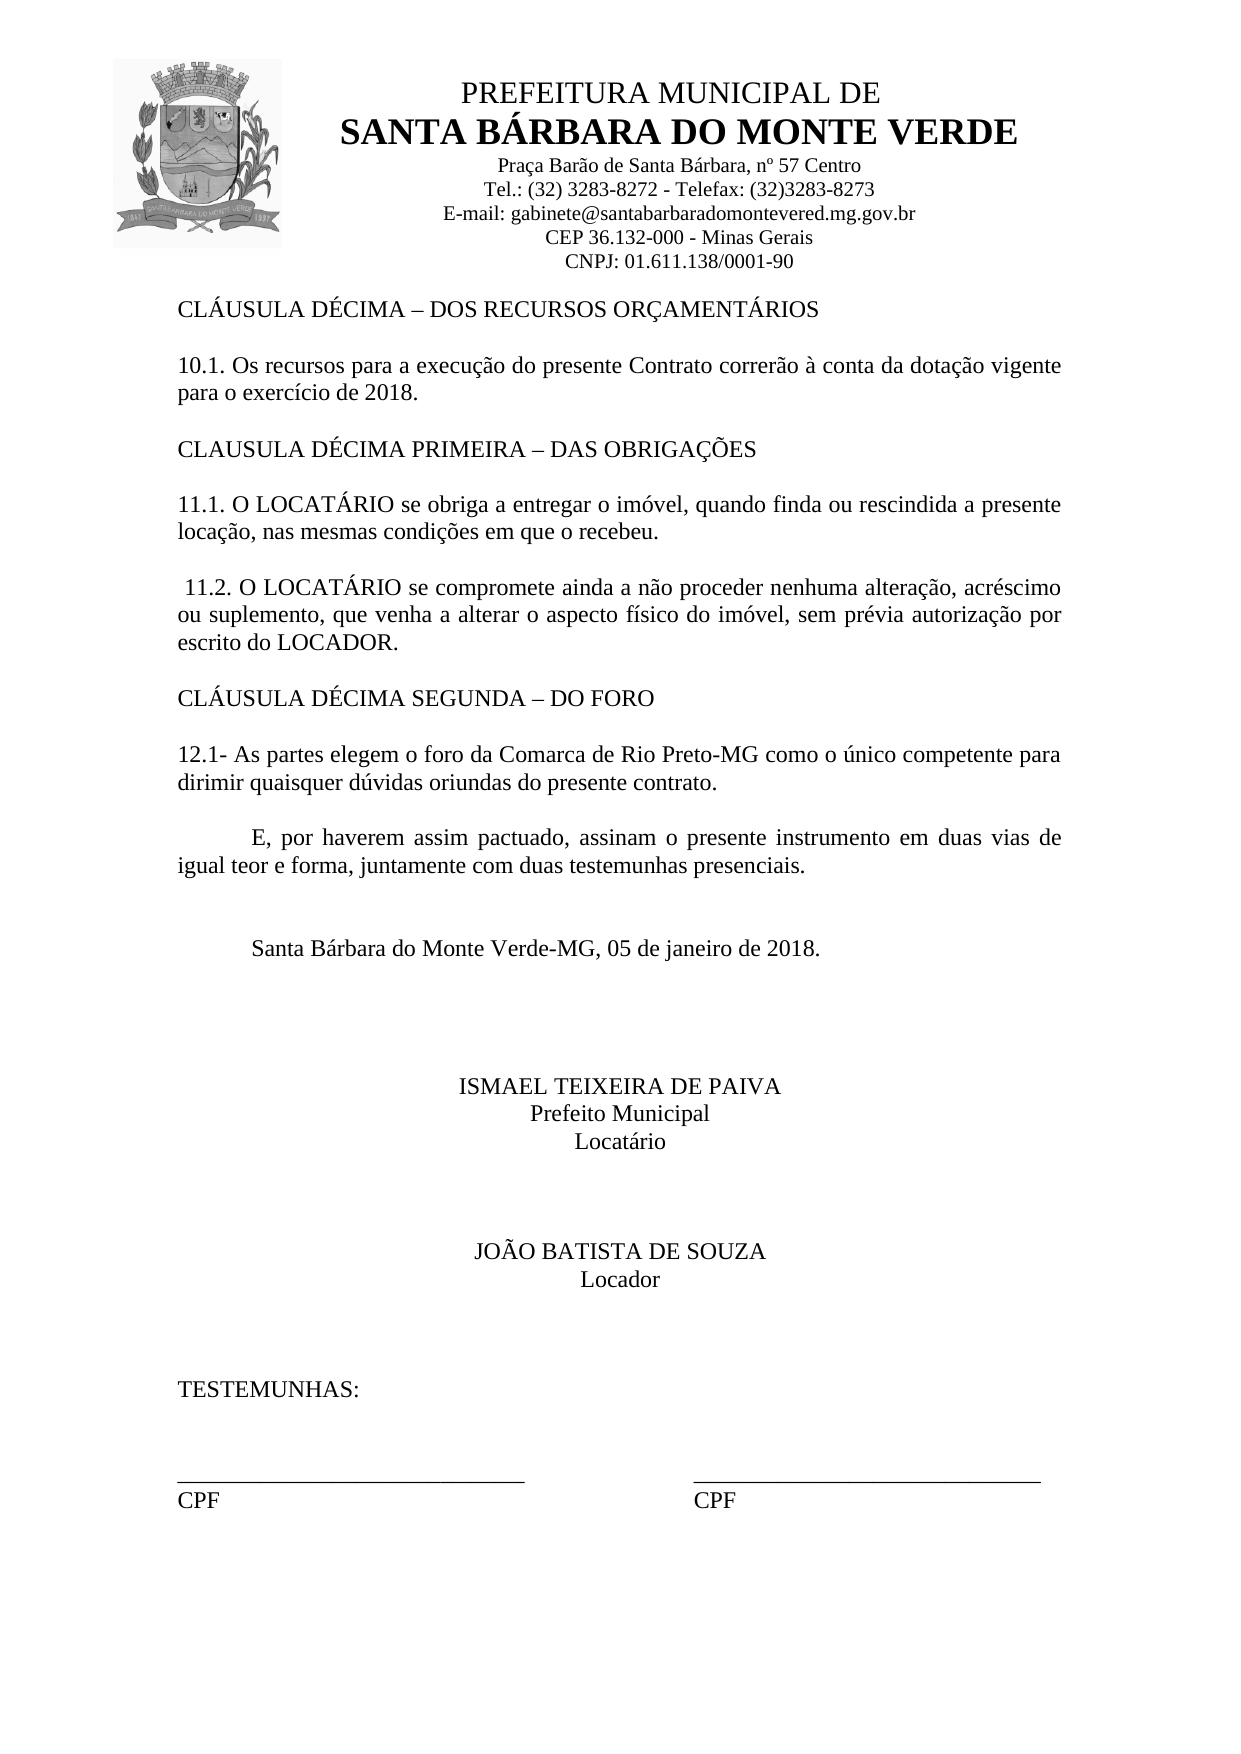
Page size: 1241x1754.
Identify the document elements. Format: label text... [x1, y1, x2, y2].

text CLAUSULA DÉCIMA PRIMEIRA – DAS OBRIGAÇÕES [177, 434, 1063, 462]
text 11.2. O LOCATÁRIO se compromete ainda a não proceder nenhuma alteração, acréscimo ou suplemento, que venha a alterar o aspecto físico do imóvel, sem prévia autorização por escrito do LOCADOR. [177, 573, 1063, 655]
subtitle 10.1. Os recursos para a execução do presente Contrato correrão à conta da dotação vigente para o exercício de 2018. [177, 351, 1063, 406]
text CLÁUSULA DÉCIMA – DOS RECURSOS ORÇAMENTÁRIOS [177, 295, 1063, 323]
subtitle 12.1- As partes elegem o foro da Comarca de Rio Preto-MG como o único competente para dirimir quaisquer dúvidas oriundas do presente contrato. [177, 741, 1063, 796]
text CPF CPF [177, 1486, 1063, 1513]
subtitle Locatário [177, 1127, 1063, 1154]
text Prefeito Municipal [177, 1099, 1063, 1127]
text ISMAEL TEIXEIRA DE PAIVA [177, 1072, 1063, 1099]
subtitle JOÃO BATISTA DE SOUZA [177, 1237, 1063, 1265]
subtitle Locador [177, 1265, 1063, 1293]
text _____________________________ _____________________________ [177, 1458, 1063, 1486]
subtitle CLÁUSULA DÉCIMA SEGUNDA – DO FORO [177, 684, 1063, 712]
text E, por haverem assim pactuado, assinam o presente instrumento em duas vias de igual teor e forma, juntamente com duas testemunhas presenciais. [177, 823, 1063, 878]
text TESTEMUNHAS: [177, 1375, 1063, 1403]
text 11.1. O LOCATÁRIO se obriga a entregar o imóvel, quando finda ou rescindida a presente locação, nas mesmas condições em que o recebeu. [177, 490, 1063, 545]
text Santa Bárbara do Monte Verde-MG, 05 de janeiro de 2018. [177, 934, 1063, 961]
